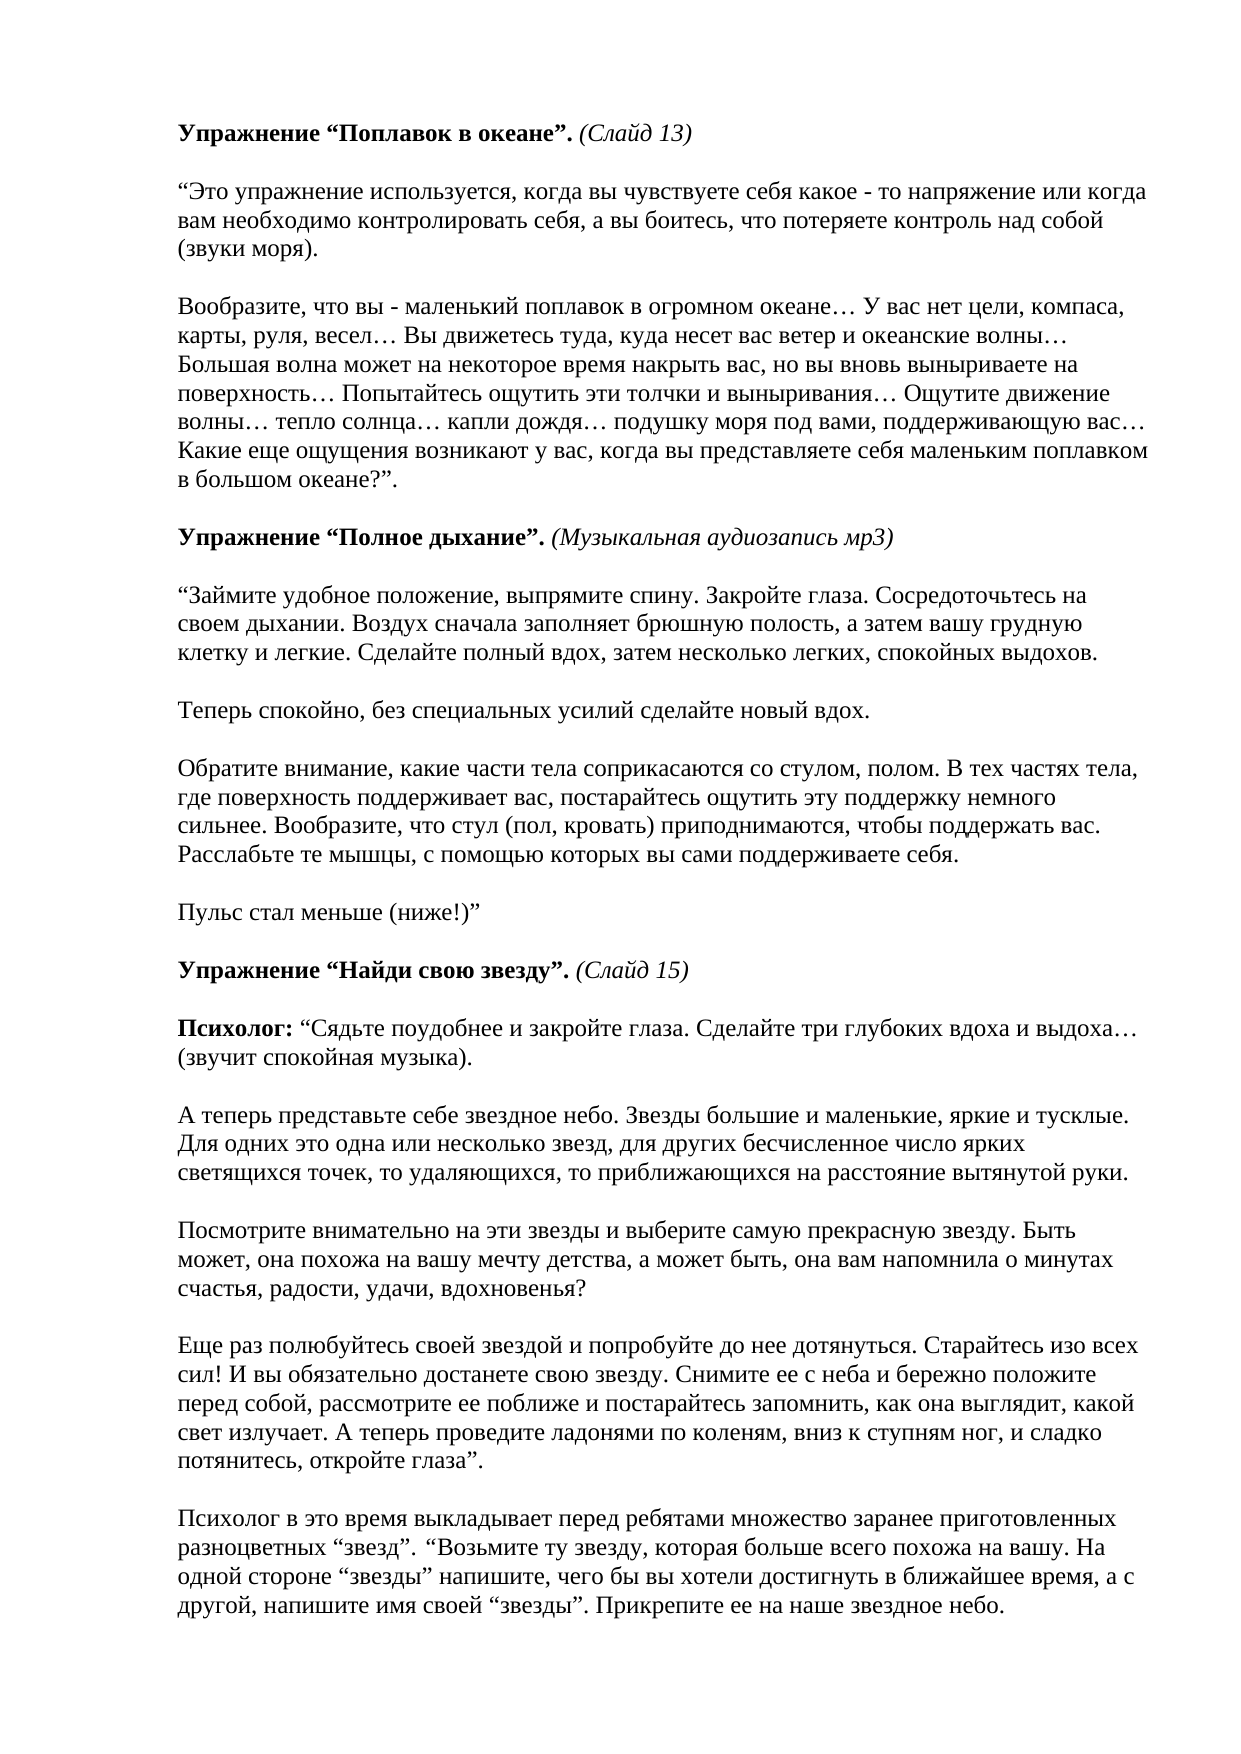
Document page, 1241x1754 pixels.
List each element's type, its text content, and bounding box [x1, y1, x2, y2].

text Упражнение “Найди свою звезду”. (Слайд 15) [177, 955, 1152, 984]
text Психолог в это время выкладывает перед ребятами множество заранее приготовленных разноцветных “звезд”. “Возьмите ту звезду, которая больше всего похожа на вашу. На одной стороне “звезды” напишите, чего бы вы хотели достигнуть в ближайшее время, а с другой, напишите имя своей “звезды”. Прикрепите ее на наше звездное небо. [177, 1503, 1152, 1618]
text Пульс стал меньше (ниже!)” [177, 897, 1152, 926]
text А теперь представьте себе звездное небо. Звезды большие и маленькие, яркие и тусклые. Для одних это одна или несколько звезд, для других бесчисленное число ярких светящихся точек, то удаляющихся, то приближающихся на расстояние вытянутой руки. [177, 1100, 1152, 1186]
text “Займите удобное положение, выпрямите спину. Закройте глаза. Сосредоточьтесь на своем дыхании. Воздух сначала заполняет брюшную полость, а затем вашу грудную клетку и легкие. Сделайте полный вдох, затем несколько легких, спокойных выдохов. [177, 580, 1152, 666]
text “Это упражнение используется, когда вы чувствуете себя какое - то напряжение или когда вам необходимо контролировать себя, а вы боитесь, что потеряете контроль над собой (звуки моря). [177, 176, 1152, 262]
text Вообразите, что вы - маленький поплавок в огромном океане… У вас нет цели, компаса, карты, руля, весел… Вы движетесь туда, куда несет вас ветер и океанские волны… Большая волна может на некоторое время накрыть вас, но вы вновь выныриваете на поверхность… Попытайтесь ощутить эти толчки и выныривания… Ощутите движение волны… тепло солнца… капли дождя… подушку моря под вами, поддерживающую вас… Какие еще ощущения возникают у вас, когда вы представляете себя маленьким поплавком в большом океане?”. [177, 291, 1152, 493]
text Посмотрите внимательно на эти звезды и выберите самую прекрасную звезду. Быть может, она похожа на вашу мечту детства, а может быть, она вам напомнила о минутах счастья, радости, удачи, вдохновенья? [177, 1215, 1152, 1301]
text Еще раз полюбуйтесь своей звездой и попробуйте до нее дотянуться. Старайтесь изо всех сил! И вы обязательно достанете свою звезду. Снимите ее с неба и бережно положите перед собой, рассмотрите ее поближе и постарайтесь запомнить, как она выглядит, какой свет излучает. А теперь проведите ладонями по коленям, вниз к ступням ног, и сладко потянитесь, откройте глаза”. [177, 1331, 1152, 1474]
text Обратите внимание, какие части тела соприкасаются со стулом, полом. В тех частях тела, где поверхность поддерживает вас, постарайтесь ощутить эту поддержку немного сильнее. Вообразите, что стул (пол, кровать) приподнимаются, чтобы поддержать вас. Расслабьте те мышцы, с помощью которых вы сами поддерживаете себя. [177, 753, 1152, 868]
text Психолог: “Сядьте поудобнее и закройте глаза. Сделайте три глубоких вдоха и выдоха… (звучит спокойная музыка). [177, 1013, 1152, 1071]
text Теперь спокойно, без специальных усилий сделайте новый вдох. [177, 695, 1152, 724]
text Упражнение “Поплавок в океане”. (Слайд 13) [177, 118, 1152, 147]
text Упражнение “Полное дыхание”. (Музыкальная аудиозапись мр3) [177, 522, 1152, 551]
